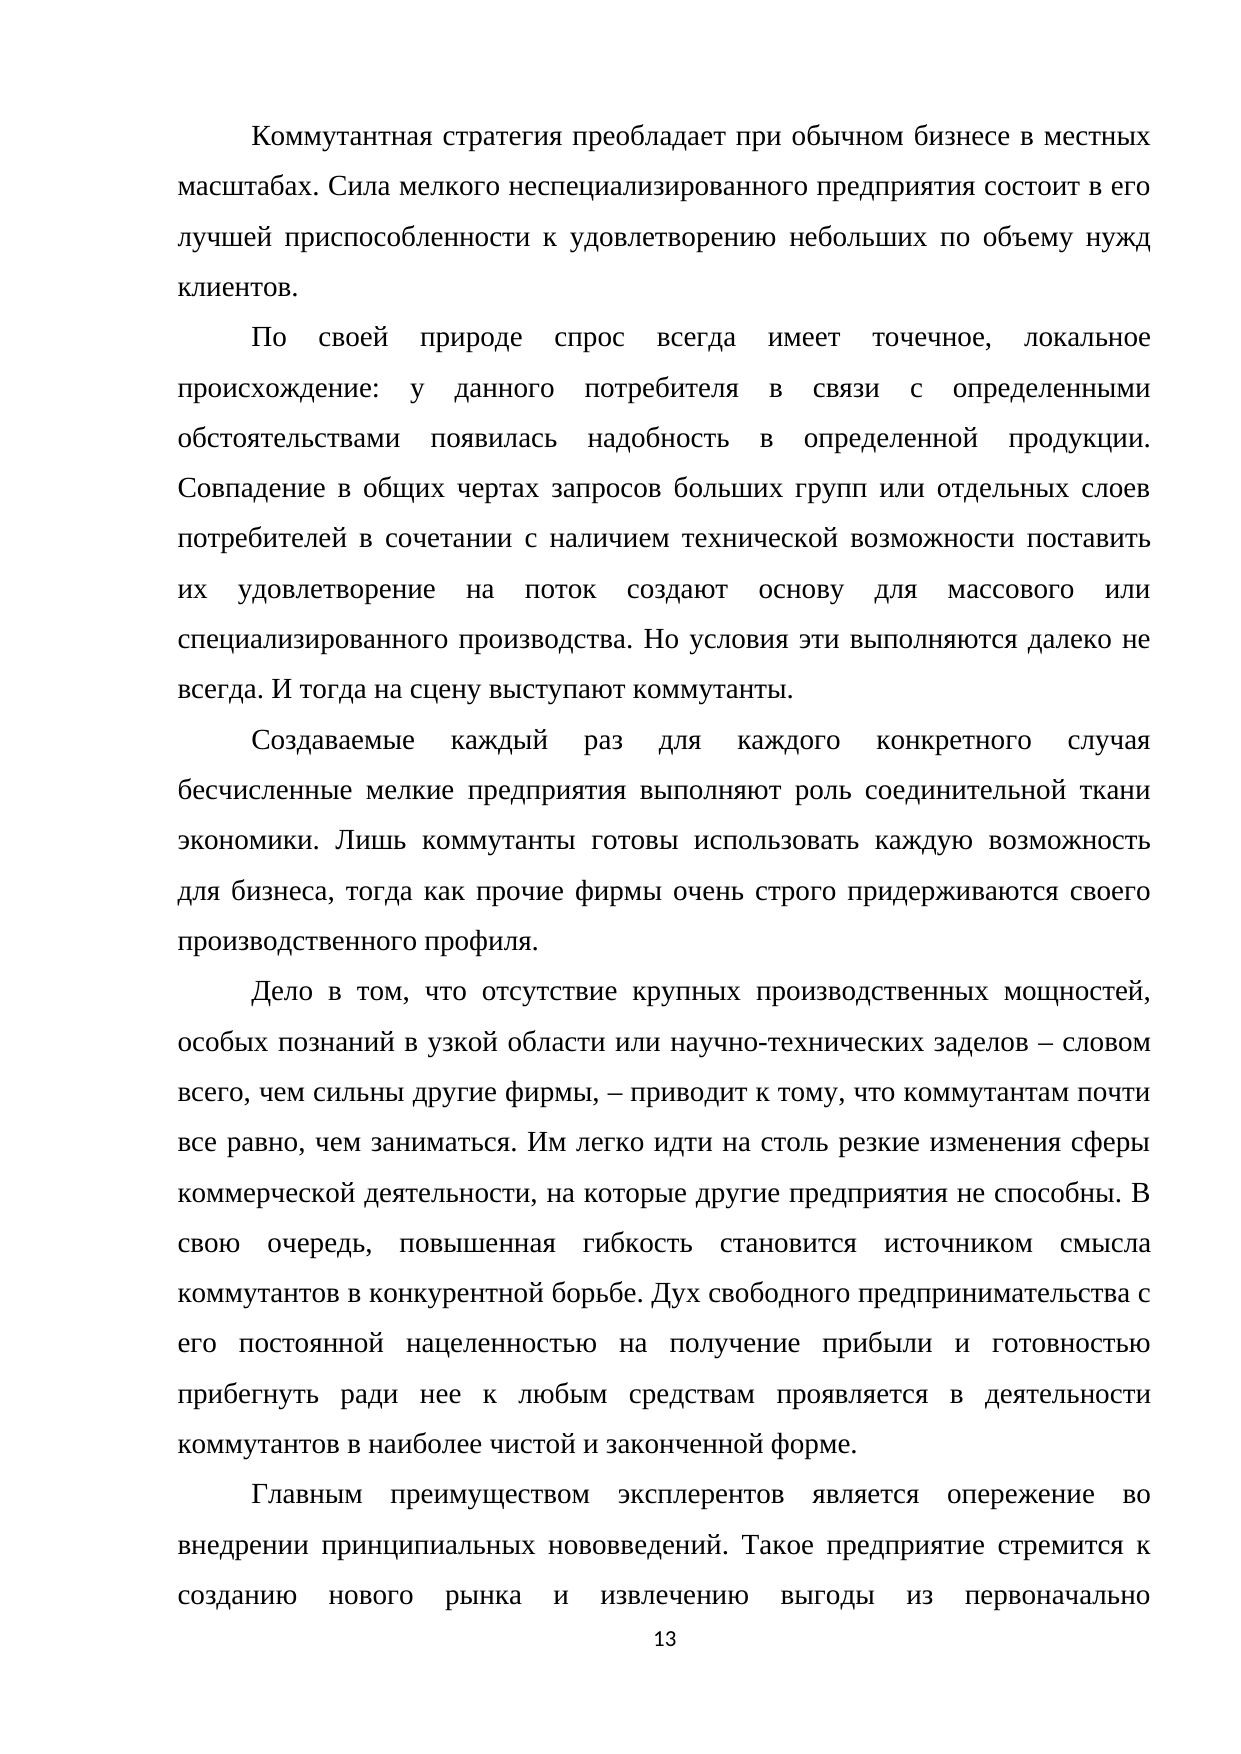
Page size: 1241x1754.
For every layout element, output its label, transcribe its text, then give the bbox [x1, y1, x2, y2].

text Создаваемые каждый раз для каждого конкретного случая бесчисленные мелкие предприятия выполняют роль соединительной ткани экономики. Лишь коммутанты готовы использовать каждую возможность для бизнеса, тогда как прочие фирмы очень строго придерживаются своего производственного профиля. [177, 722, 1152, 957]
text По своей природе спрос всегда имеет точечное, локальное происхождение: у данного потребителя в связи с определенными обстоятельствами появилась надобность в определенной продукции. Совпадение в общих чертах запросов больших групп или отдельных слоев потребителей в сочетании с наличием технической возможности поставить их удовлетворение на поток создают основу для массового или специализированного производства. Но условия эти выполняются далеко не всегда. И тогда на сцену выступают коммутанты. [177, 319, 1152, 705]
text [177, 1477, 1152, 1611]
text Дело в том, что отсутствие крупных производственных мощностей, особых познаний в узкой области или научно-технических заделов – словом всего, чем сильны другие фирмы, – приводит к тому, что коммутантам почти все равно, чем заниматься. Им легко идти на столь резкие изменения сферы коммерческой деятельности, на которые другие предприятия не способны. В свою очередь, повышенная гибкость становится источником смысла коммутантов в конкурентной борьбе. Дух свободного предпринимательства с его постоянной нацеленностью на получение прибыли и готовностью прибегнуть ради нее к любым средствам проявляется в деятельности коммутантов в наиболее чистой и законченной форме. [177, 973, 1152, 1460]
text Коммутантная стратегия преобладает при обычном бизнесе в местных масштабах. Сила мелкого неспециализированного предприятия состоит в его лучшей приспособленности к удовлетворению небольших по объему нужд клиентов. [177, 118, 1152, 303]
